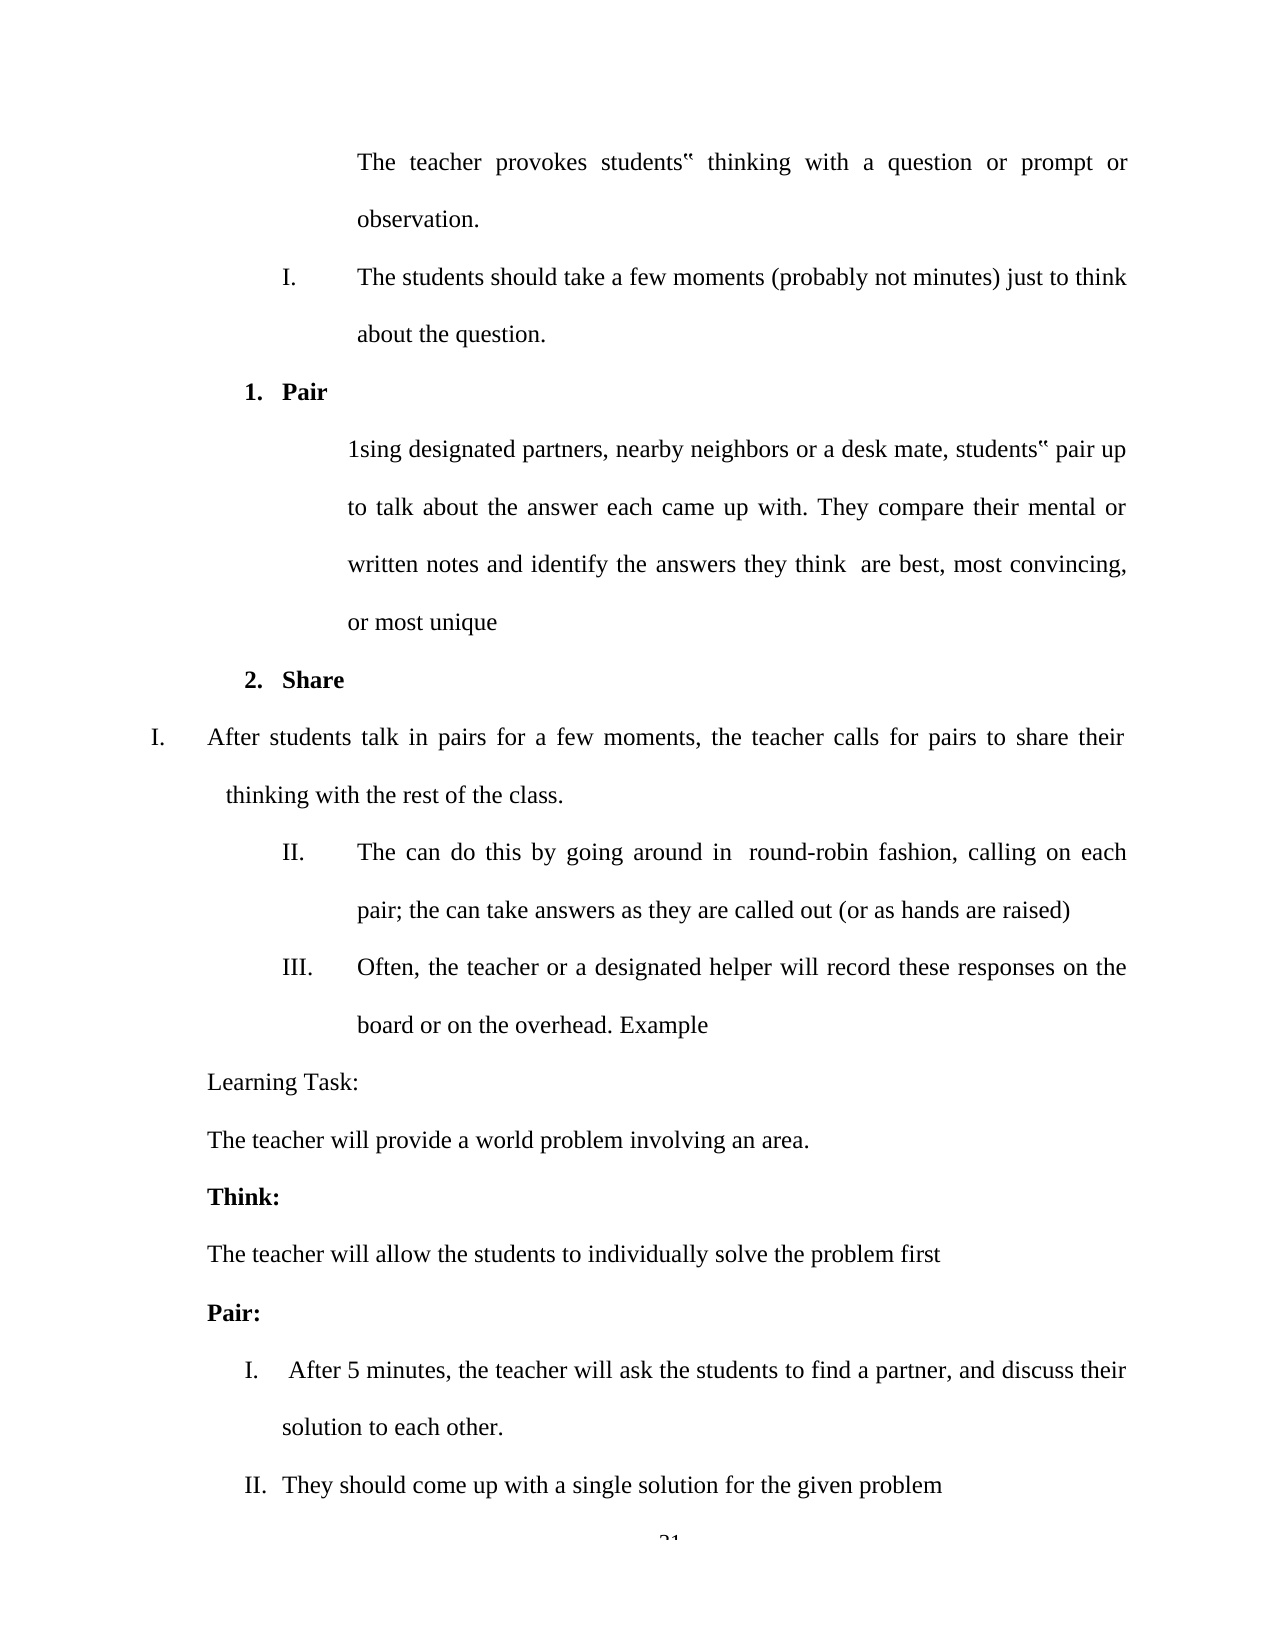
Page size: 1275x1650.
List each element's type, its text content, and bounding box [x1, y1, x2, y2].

list The can do this by going around in round-robin fashion, calling on each pair; the can take answers as they are called out (or as hands are raised) [282, 837, 1127, 923]
list The students should take a few moments (probably not minutes) just to think about the question. [282, 262, 1127, 348]
list After 5 minutes, the teacher will ask the students to find a partner, and discuss their solution to each other. [244, 1355, 1127, 1441]
subtitle Share [244, 665, 1262, 694]
list Often, the teacher or a designated helper will record these responses on the board or on the overhead. Example [282, 952, 1127, 1038]
text The teacher will allow the students to individually solve the problem first [207, 1239, 1262, 1268]
subtitle Think: [207, 1182, 1262, 1211]
text The teacher provokes students‟ thinking with a question or prompt or observation. [357, 147, 1128, 233]
text 1sing designated partners, nearby neighbors or a desk mate, students‟ pair up to talk about the answer each came up with. They compare their mental or written notes and identify the answers they think are best, most convincing, or most unique [347, 434, 1128, 636]
list After students talk in pairs for a few moments, the teacher calls for pairs to share their thinking with the rest of the class. [151, 722, 1127, 808]
subtitle Pair [244, 377, 1262, 406]
text Learning Task: [207, 1067, 1262, 1096]
text The teacher will provide a world problem involving an area. [207, 1125, 1262, 1153]
list They should come up with a single solution for the given problem [244, 1470, 1262, 1498]
subtitle Pair: [207, 1298, 1262, 1326]
